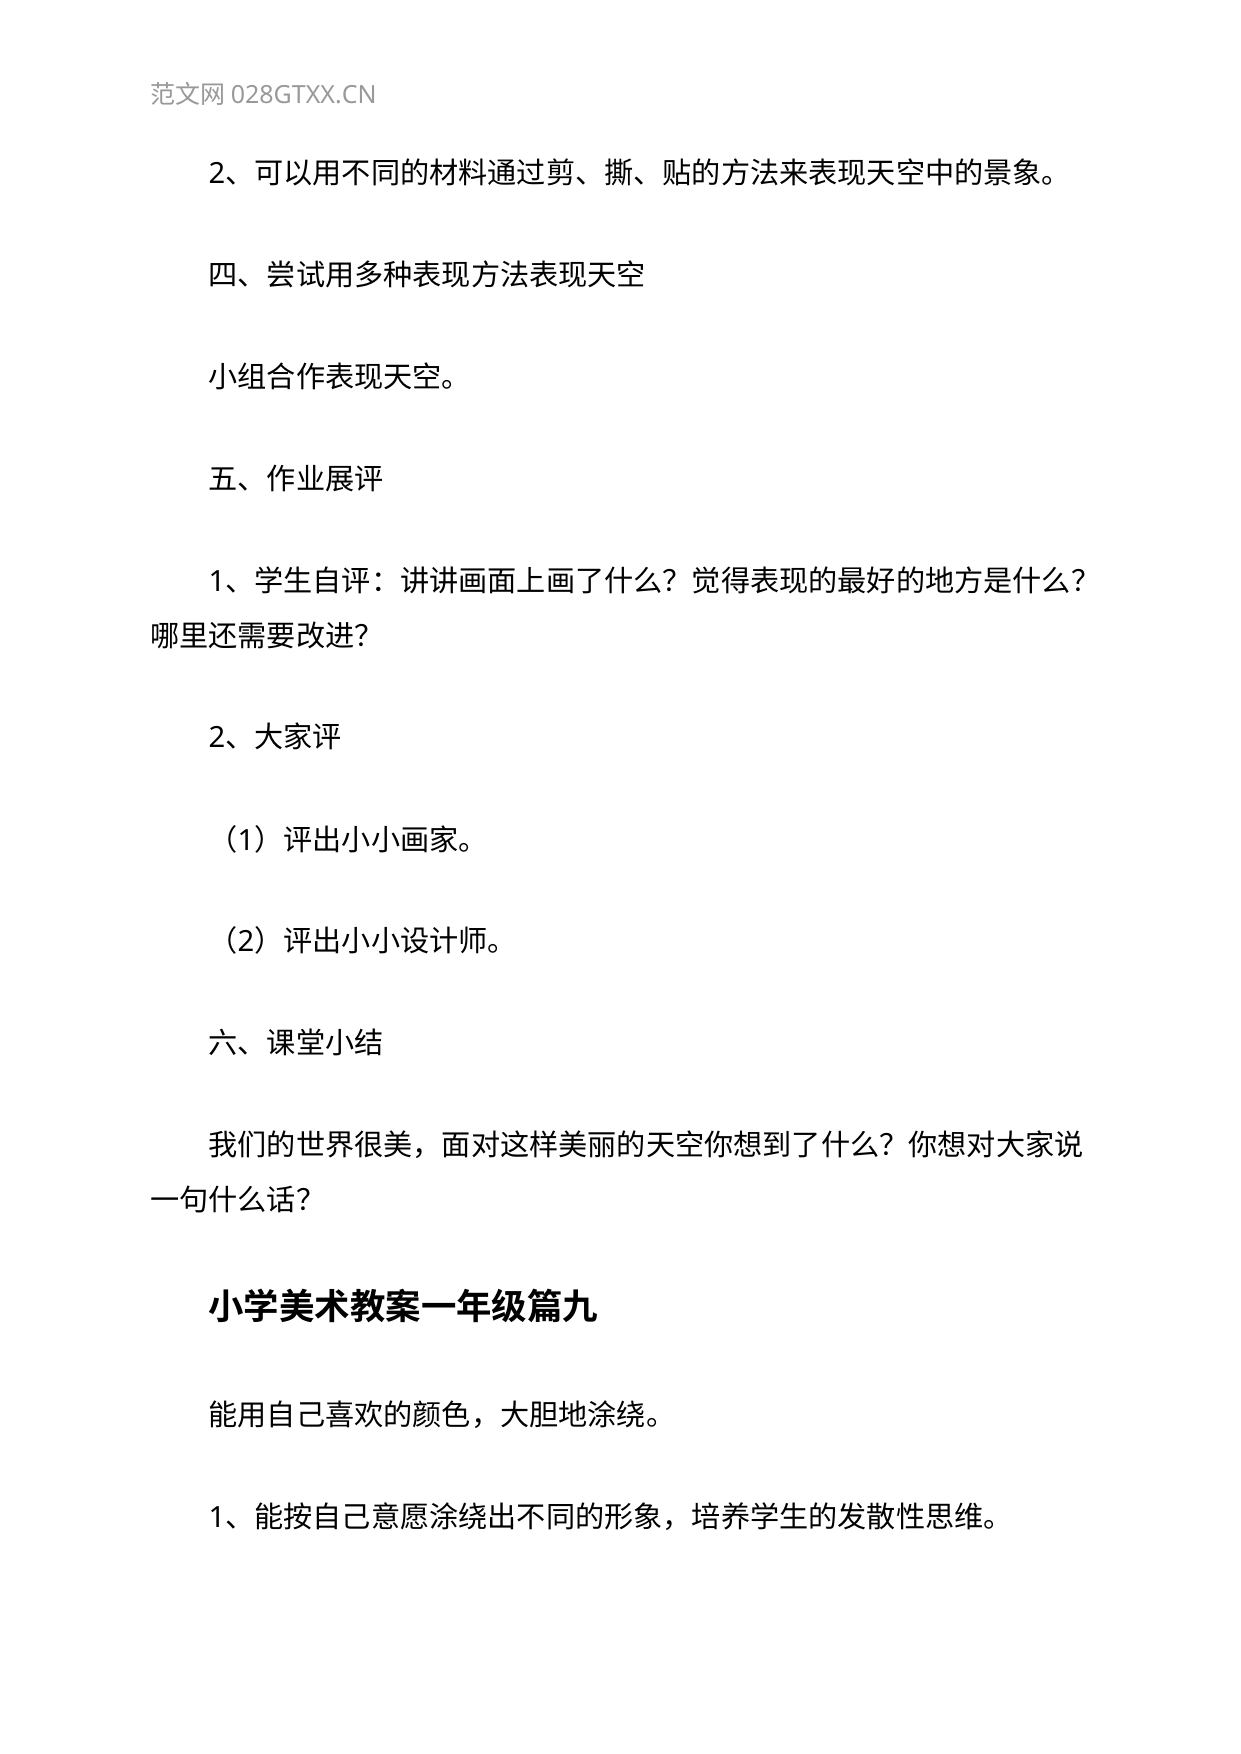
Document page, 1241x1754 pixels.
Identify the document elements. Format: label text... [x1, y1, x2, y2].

text 我们的世界很美，面对这样美丽的天空你想到了什么？你想对大家说一句什么话？ [150, 1122, 1090, 1219]
text 2、大家评 [150, 714, 1090, 756]
text 五、作业展评 [150, 456, 1090, 498]
text 2、可以用不同的材料通过剪、撕、贴的方法来表现天空中的景象。 [150, 150, 1090, 192]
text 四、尝试用多种表现方法表现天空 [150, 252, 1090, 294]
text 1、学生自评：讲讲画面上画了什么？觉得表现的最好的地方是什么？哪里还需要改进？ [150, 557, 1090, 654]
text （2）评出小小设计师。 [150, 918, 1090, 960]
text 能用自己喜欢的颜色，大胆地涂绕。 [150, 1392, 1090, 1434]
text 六、课堂小结 [150, 1020, 1090, 1062]
text 小学美术教案一年级篇九 [150, 1278, 1090, 1330]
text 小组合作表现天空。 [150, 354, 1090, 396]
text 1、能按自己意愿涂绕出不同的形象，培养学生的发散性思维。 [150, 1494, 1090, 1536]
text （1）评出小小画家。 [150, 816, 1090, 858]
